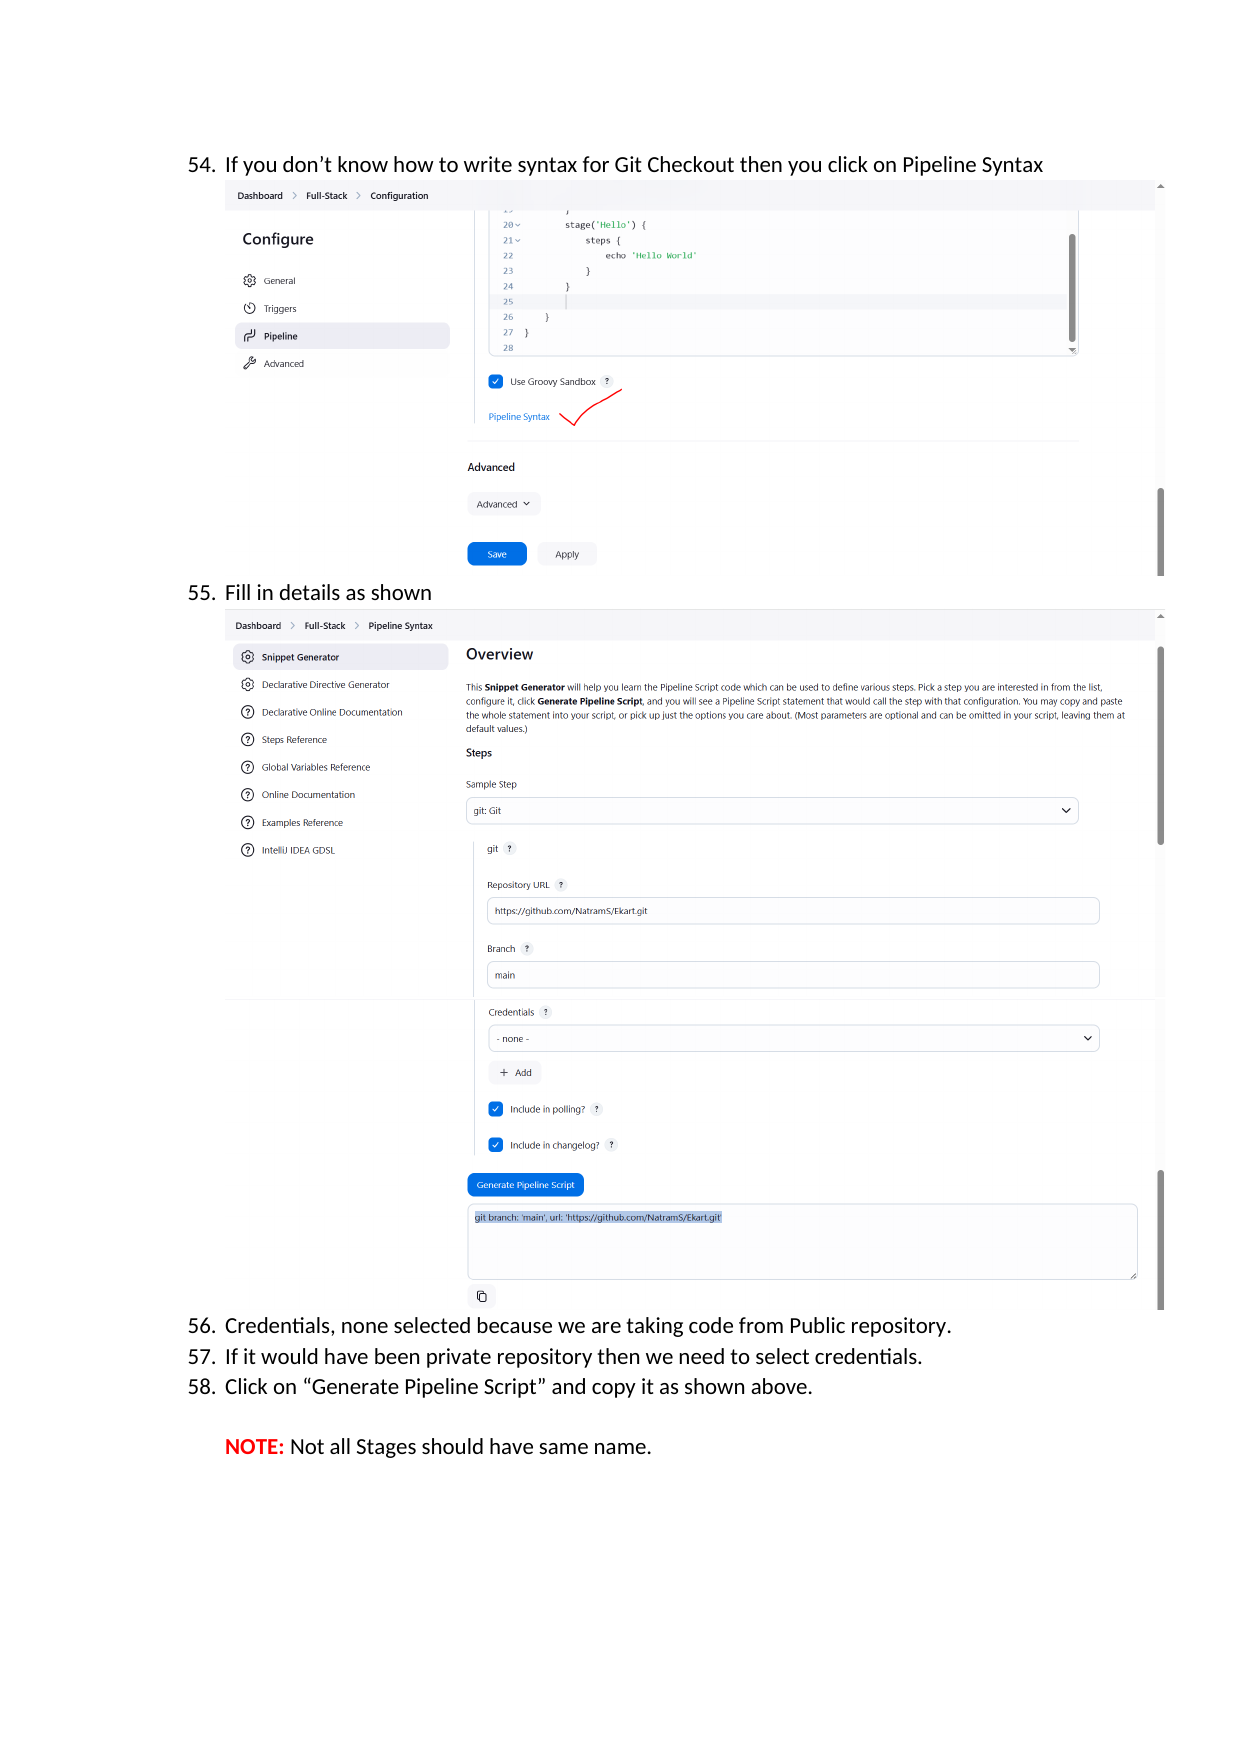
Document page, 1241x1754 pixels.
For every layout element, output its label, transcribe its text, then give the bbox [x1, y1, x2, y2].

picture [225, 608, 1166, 997]
picture [225, 180, 1166, 576]
list If it would have been private repository then we need to select credentials. [187, 1342, 1090, 1370]
list Click on “Generate Pipeline Script” and copy it as shown above. NOTE: Not all Stages should have same name. [187, 1372, 1090, 1461]
picture [225, 999, 1166, 1310]
list Credentials, none selected because we are taking code from Public repository. [187, 1312, 1090, 1340]
